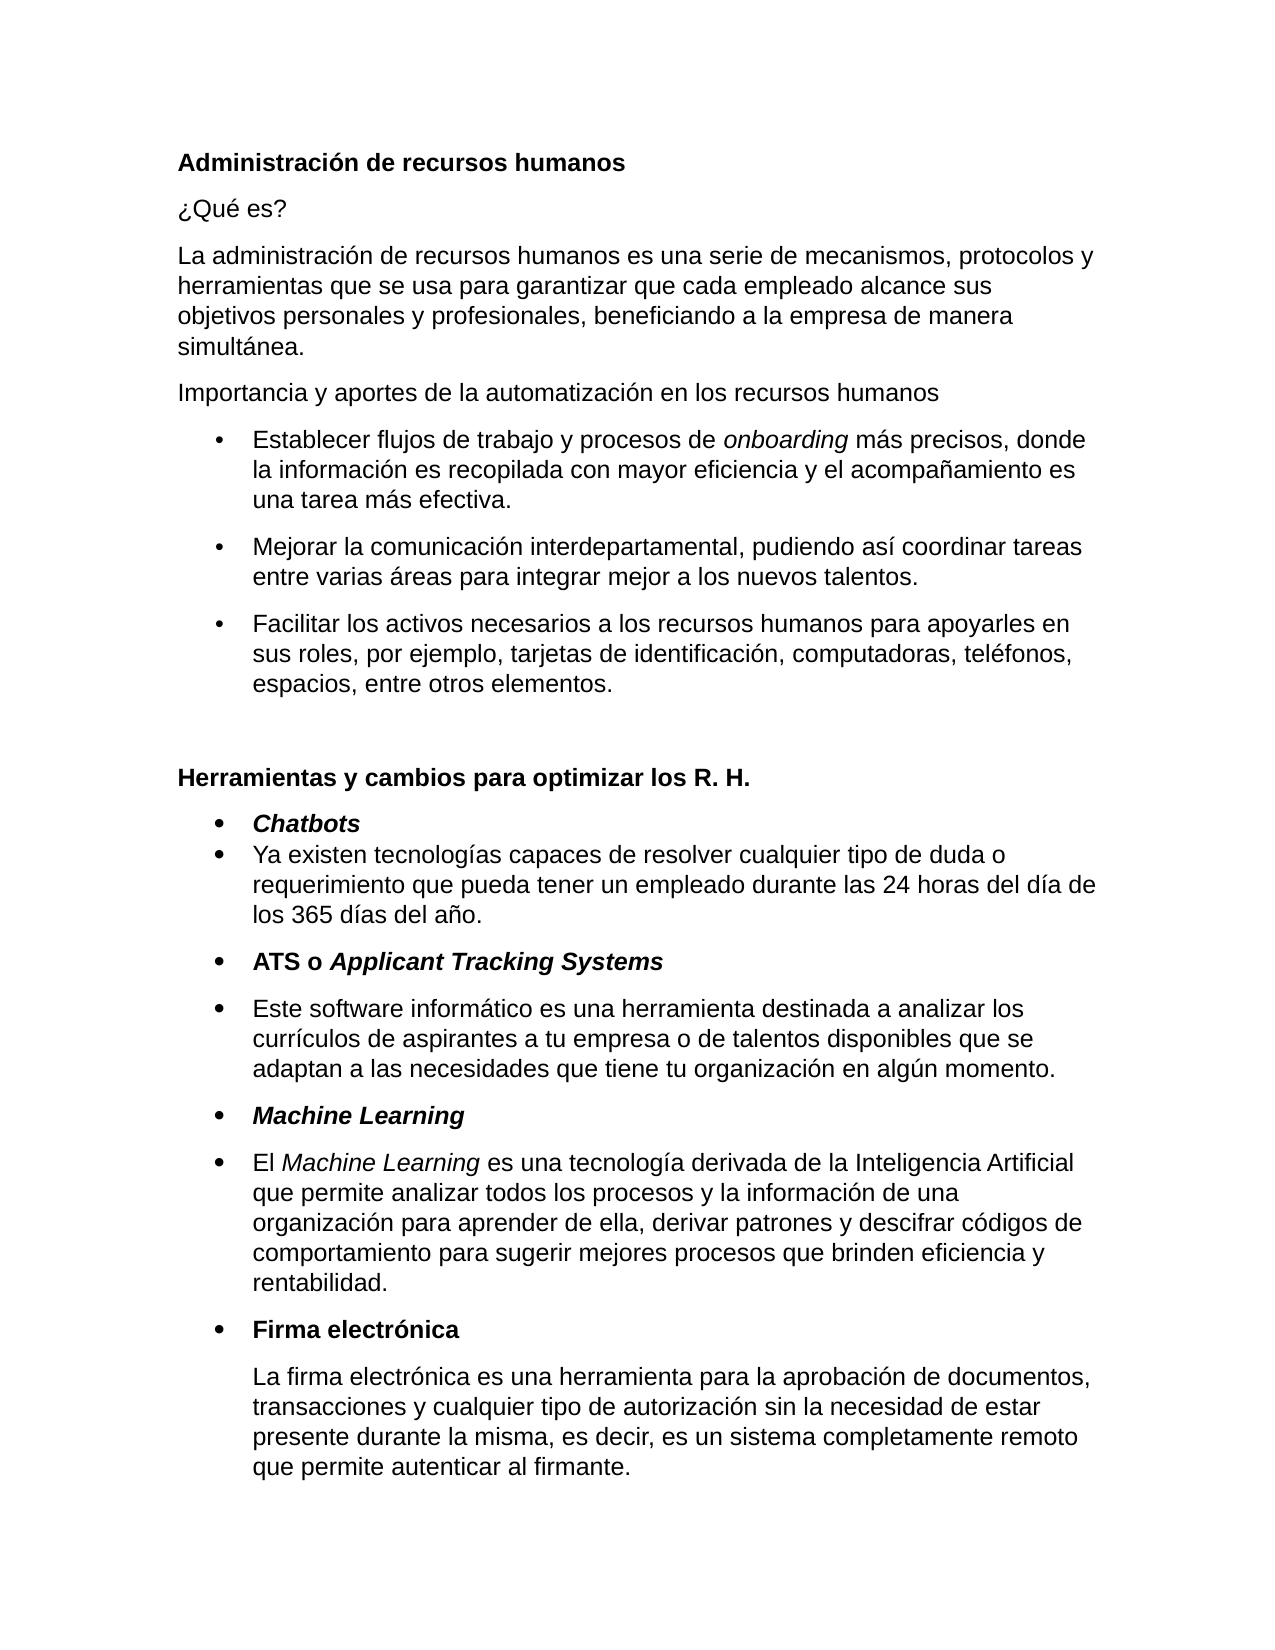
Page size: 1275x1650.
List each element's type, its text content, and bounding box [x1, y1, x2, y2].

list Este software informático es una herramienta destinada a analizar los currículos de aspirantes a tu empresa o de talentos disponibles que se adaptan a las necesidades que tiene tu organización en algún momento. [215, 993, 1098, 1083]
text Herramientas y cambios para optimizar los R. H. [177, 763, 1098, 791]
list Establecer flujos de trabajo y procesos de onboarding más precisos, donde la información es recopilada con mayor eficiencia y el acompañamiento es una tarea más efectiva. [215, 425, 1098, 514]
list Mejorar la comunicación interdepartamental, pudiendo así coordinar tareas entre varias áreas para integrar mejor a los nuevos talentos. [215, 532, 1098, 591]
list Machine Learning [215, 1101, 1098, 1129]
list Chatbots [215, 809, 1098, 838]
text Administración de recursos humanos [177, 148, 1098, 176]
text Importancia y aportes de la automatización en los recursos humanos [177, 378, 1098, 407]
list Ya existen tecnologías capaces de resolver cualquier tipo de duda o requerimiento que pueda tener un empleado durante las 24 horas del día de los 365 días del año. [215, 839, 1098, 929]
list El Machine Learning es una tecnología derivada de la Inteligencia Artificial que permite analizar todos los procesos y la información de una organización para aprender de ella, derivar patrones y descifrar códigos de comportamiento para sugerir mejores procesos que brinden eficiencia y rentabilidad. [215, 1147, 1098, 1297]
text ¿Qué es? [177, 194, 1098, 223]
list Firma electrónica [215, 1315, 1098, 1344]
list ATS o Applicant Tracking Systems [215, 947, 1098, 976]
list La firma electrónica es una herramienta para la aprobación de documentos, transacciones y cualquier tipo de autorización sin la necesidad de estar presente durante la misma, es decir, es un sistema completamente remoto que permite autenticar al firmante. [252, 1362, 1098, 1481]
text La administración de recursos humanos es una serie de mecanismos, protocolos y herramientas que se usa para garantizar que cada empleado alcance sus objetivos personales y profesionales, beneficiando a la empresa de manera simultánea. [177, 241, 1098, 360]
list Facilitar los activos necesarios a los recursos humanos para apoyarles en sus roles, por ejemplo, tarjetas de identificación, computadoras, teléfonos, espacios, entre otros elementos. [215, 609, 1098, 698]
